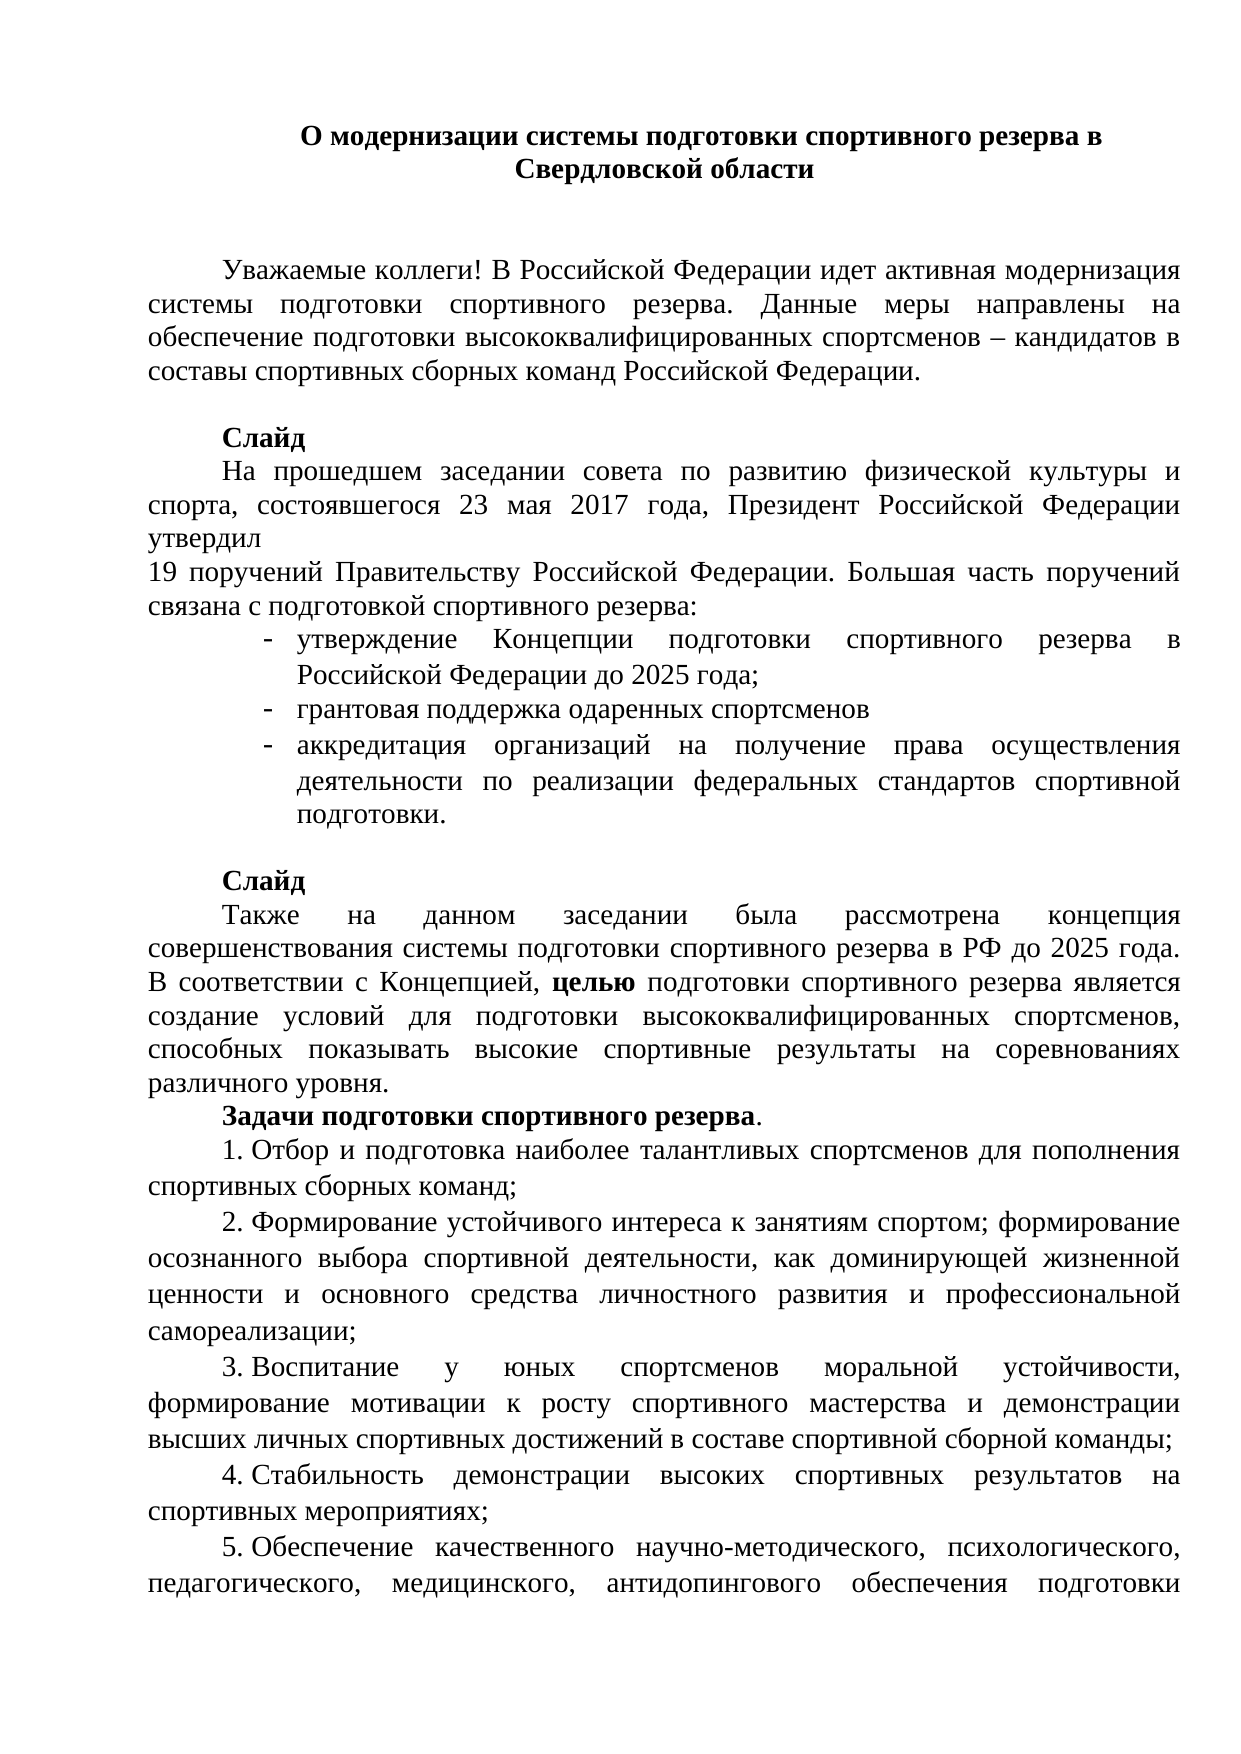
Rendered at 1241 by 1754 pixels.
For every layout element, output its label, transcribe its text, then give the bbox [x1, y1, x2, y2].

list Отбор и подготовка наиболее талантливых спортсменов для пополнения спортивных сборных команд; [148, 1132, 1181, 1202]
text Слайд [148, 420, 1181, 453]
text Задачи подготовки спортивного резерва. [148, 1098, 1181, 1132]
text Слайд [148, 863, 1181, 897]
list утверждение Концепции подготовки спортивного резерва в Российской Федерации до 2025 года; [259, 621, 1181, 691]
text О модернизации системы подготовки спортивного резерва в Свердловской области [148, 118, 1181, 185]
list грантовая поддержка одаренных спортсменов [259, 691, 1181, 727]
list аккредитация организаций на получение права осуществления деятельности по реализации федеральных стандартов спортивной подготовки. [259, 727, 1181, 830]
text Уважаемые коллеги! В Российской Федерации идет активная модернизация системы подготовки спортивного резерва. Данные меры направлены на обеспечение подготовки высококвалифицированных спортсменов – кандидатов в составы спортивных сборных команд Российской Федерации. [148, 252, 1181, 386]
list Воспитание у юных спортсменов моральной устойчивости, формирование мотивации к росту спортивного мастерства и демонстрации высших личных спортивных достижений в составе спортивной сборной команды; [148, 1349, 1181, 1454]
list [148, 1529, 1181, 1599]
text На прошедшем заседании совета по развитию физической культуры и спорта, состоявшегося 23 мая 2017 года, Президент Российской Федерации утвердил 19 поручений Правительству Российской Федерации. Большая часть поручений связана с подготовкой спортивного резерва: [148, 453, 1181, 621]
list Формирование устойчивого интереса к занятиям спортом; формирование осознанного выбора спортивной деятельности, как доминирующей жизненной ценности и основного средства личностного развития и профессиональной самореализации; [148, 1204, 1181, 1346]
text Также на данном заседании была рассмотрена концепция совершенствования системы подготовки спортивного резерва в РФ до 2025 года. В соответствии с Концепцией, целью подготовки спортивного резерва является создание условий для подготовки высококвалифицированных спортсменов, способных показывать высокие спортивные результаты на соревнованиях различного уровня. [148, 897, 1181, 1098]
list Стабильность демонстрации высоких спортивных результатов на спортивных мероприятиях; [148, 1457, 1181, 1527]
